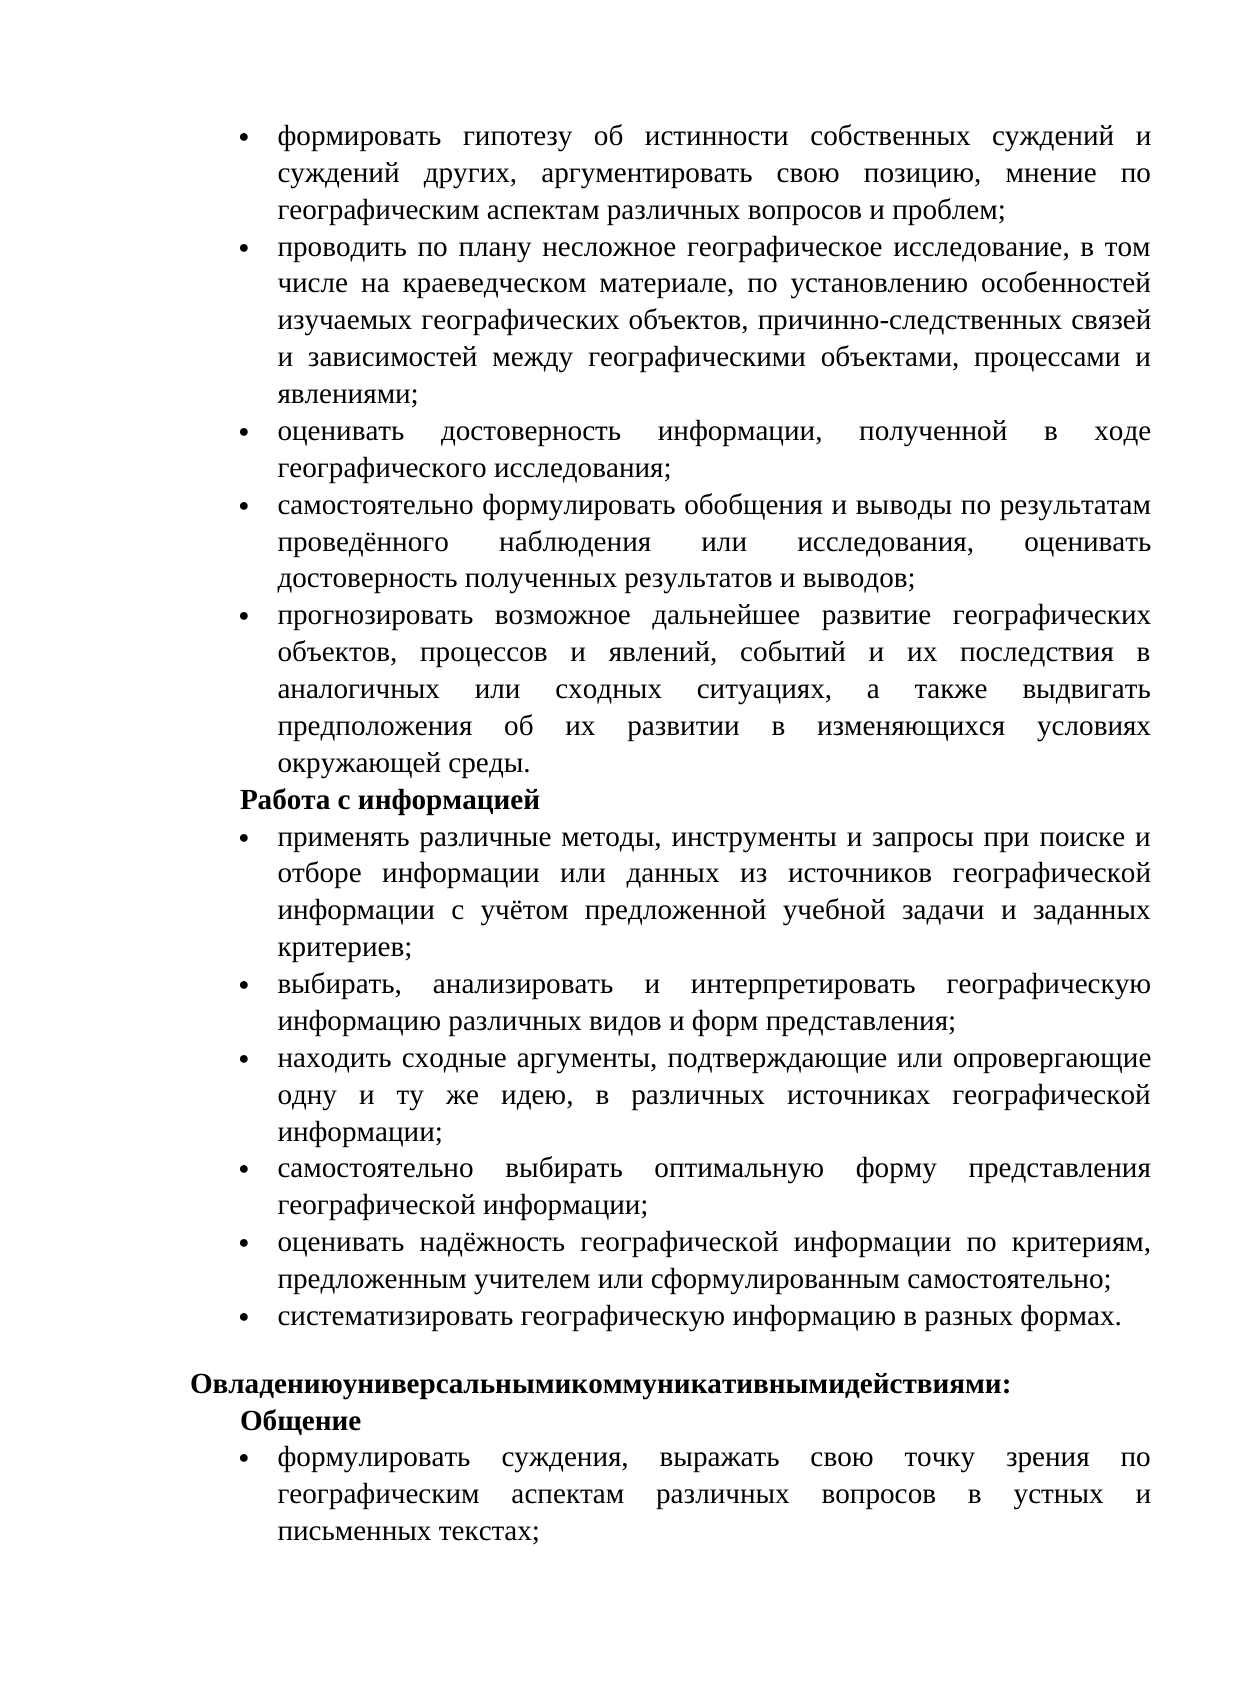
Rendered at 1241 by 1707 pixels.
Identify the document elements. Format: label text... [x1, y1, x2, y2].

list применять различные методы, инструменты и запросы при поиске и отборе информации или данных из источников географической информации с учётом предложенной учебной задачи и заданных критериев; [240, 819, 1152, 963]
text Работа с информацией [177, 782, 1152, 815]
list находить сходные аргументы, подтверждающие или опровергающие одну и ту же идею, в различных источниках географической информации; [240, 1040, 1152, 1147]
list прогнозировать возможное дальнейшее развитие географических объектов, процессов и явлений, событий и их последствия в аналогичных или сходных ситуациях, а также выдвигать предположения об их развитии в изменяющихся условиях окружающей среды. [240, 597, 1152, 778]
text Общение [177, 1403, 1152, 1436]
list формировать гипотезу об истинности собственных суждений и суждений других, аргументировать свою позицию, мнение по географическим аспектам различных вопросов и проблем; [240, 118, 1152, 225]
list систематизировать географическую информацию в разных формах. [240, 1298, 1152, 1332]
list формулировать суждения, выражать свою точку зрения по географическим аспектам различных вопросов в устных и письменных текстах; [240, 1439, 1152, 1547]
list самостоятельно формулировать обобщения и выводы по результатам проведённого наблюдения или исследования, оценивать достоверность полученных результатов и выводов; [240, 487, 1152, 594]
list выбирать, анализировать и интерпретировать географическую информацию различных видов и форм представления; [240, 966, 1152, 1037]
list оценивать надёжность географической информации по критериям, предложенным учителем или сформулированным самостоятельно; [240, 1224, 1152, 1295]
list самостоятельно выбирать оптимальную форму представления географической информации; [240, 1151, 1152, 1221]
text Овладениюуниверсальнымикоммуникативнымидействиями: [190, 1366, 1152, 1399]
list проводить по плану несложное географическое исследование, в том числе на краеведческом материале, по установлению особенностей изучаемых географических объектов, причинно-следственных связей и зависимостей между географическими объектами, процессами и явлениями; [240, 229, 1152, 410]
list оценивать достоверность информации, полученной в ходе географического исследования; [240, 413, 1152, 483]
